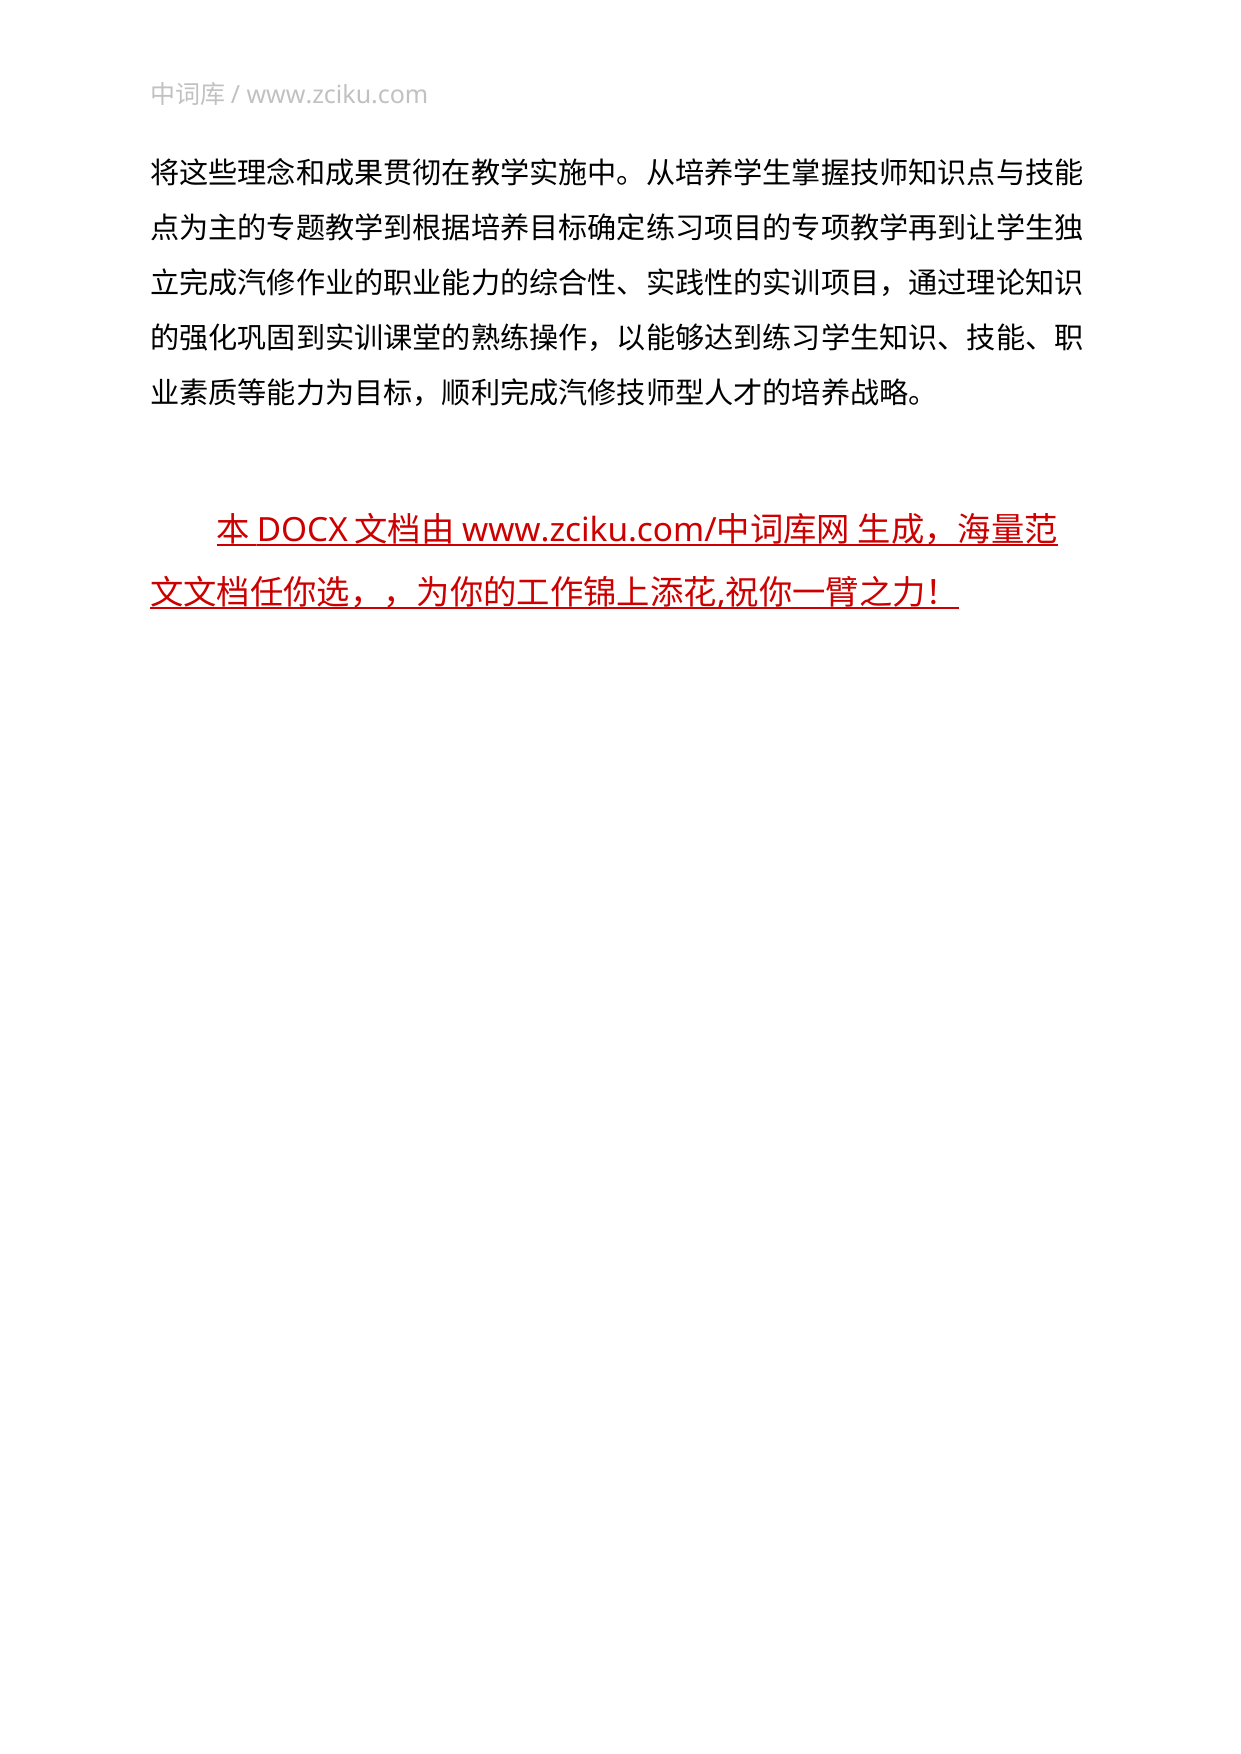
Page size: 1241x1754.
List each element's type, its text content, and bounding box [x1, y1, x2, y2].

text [150, 150, 1090, 412]
text 本DOCX文档由 www.zciku.com/中词库网 生成，海量范文文档任你选，，为你的工作锦上添花,祝你一臂之力！ [150, 503, 1090, 614]
